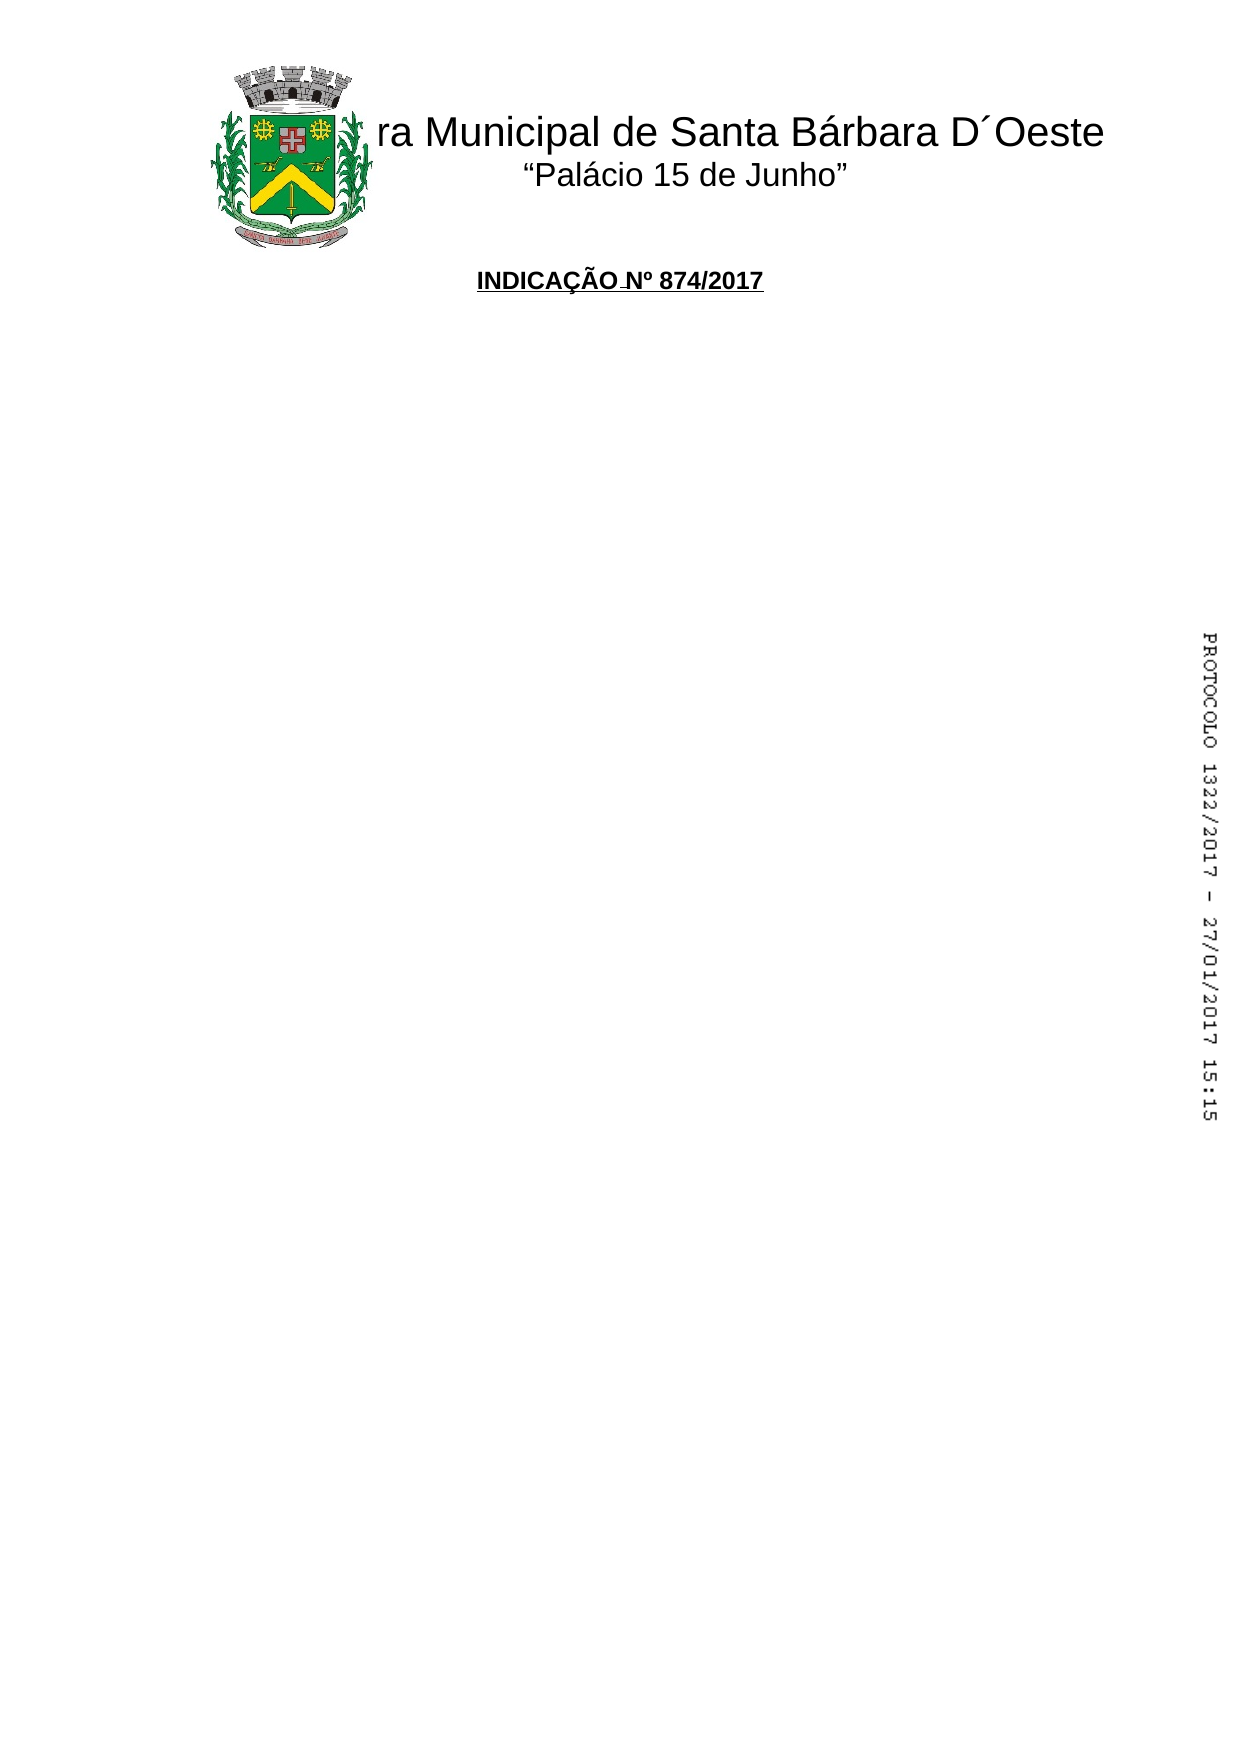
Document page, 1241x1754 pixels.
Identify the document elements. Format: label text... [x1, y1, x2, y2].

picture [1177, 629, 1241, 1125]
title INDICAÇÃO Nº 874/2017 [177, 266, 1063, 294]
picture [210, 66, 380, 255]
